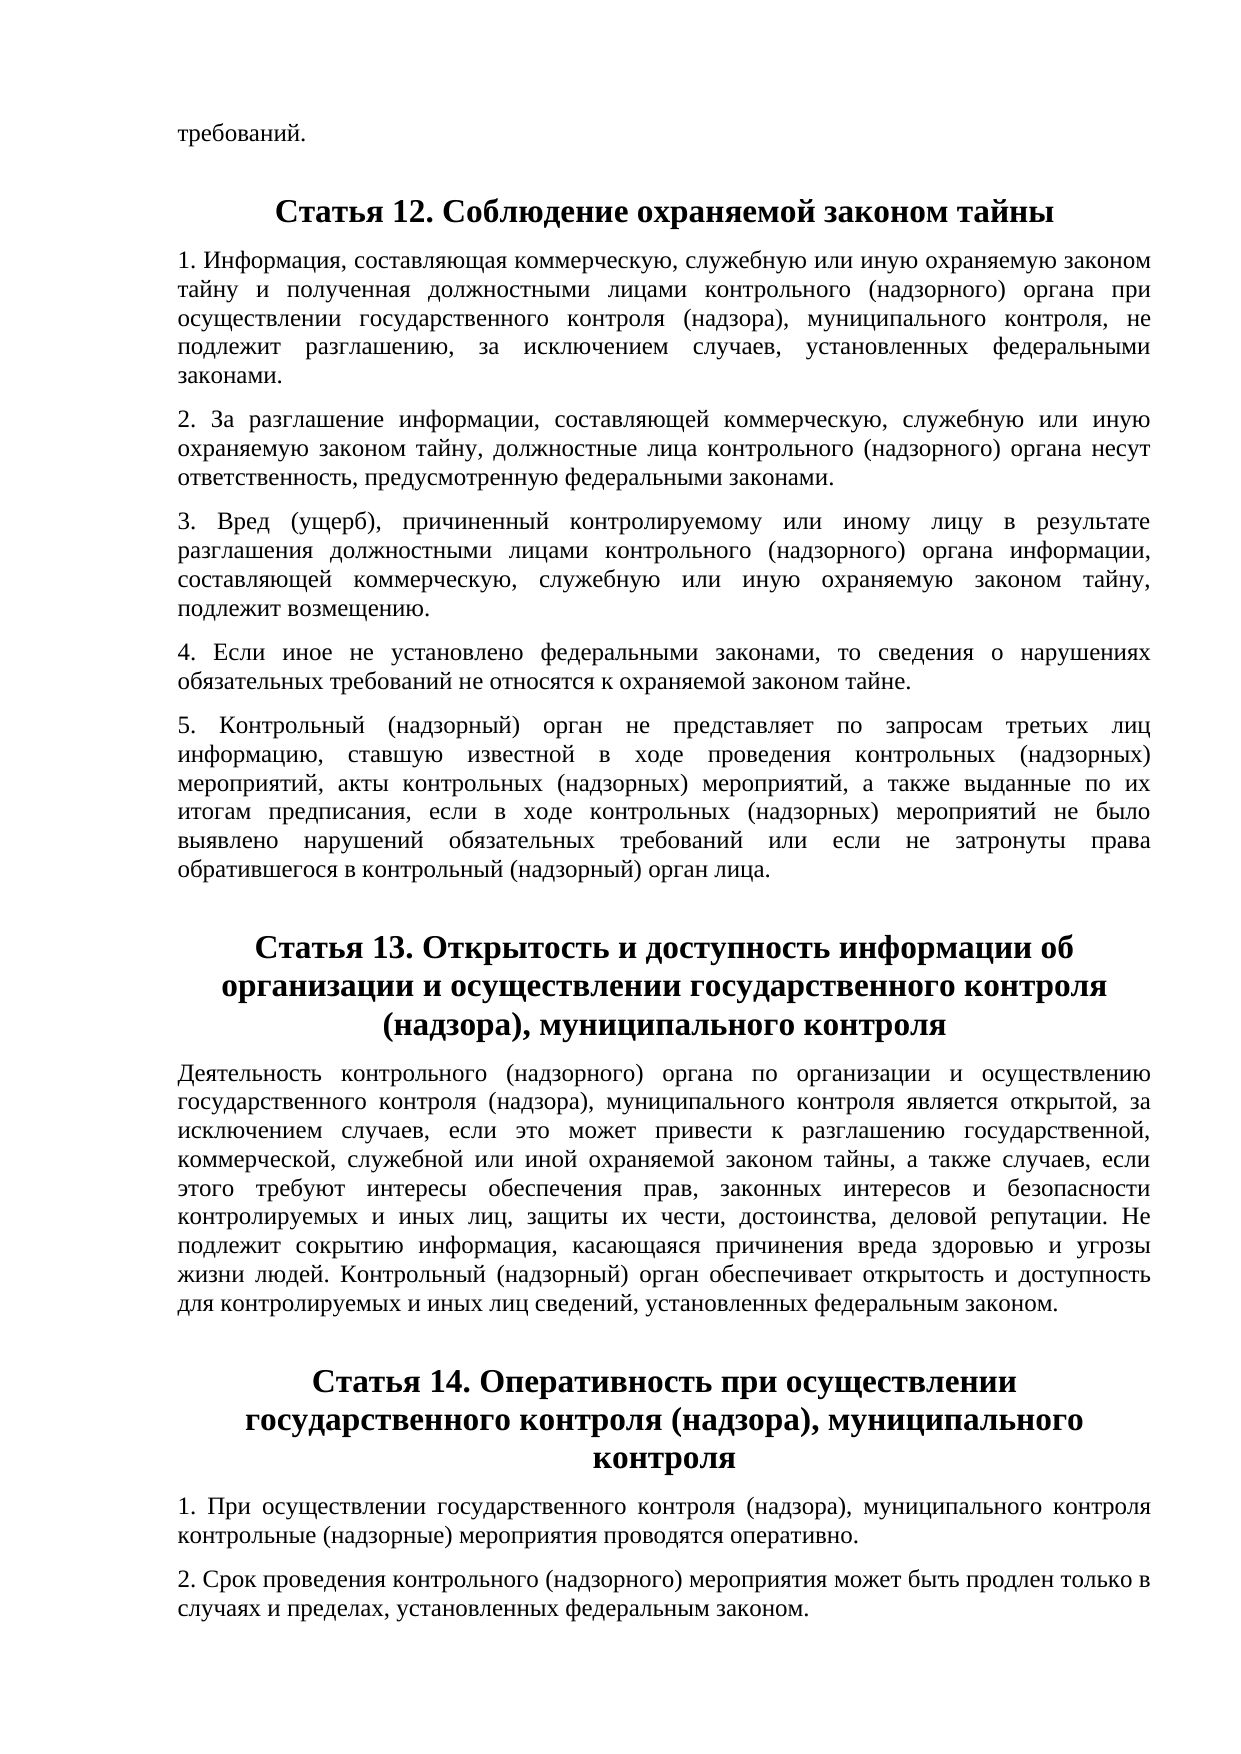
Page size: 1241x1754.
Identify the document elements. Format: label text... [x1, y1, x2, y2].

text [177, 118, 1152, 147]
text 1. Информация, составляющая коммерческую, служебную или иную охраняемую законом тайну и полученная должностными лицами контрольного (надзорного) органа при осуществлении государственного контроля (надзора), муниципального контроля, не подлежит разглашению, за исключением случаев, установленных федеральными законами. [177, 245, 1152, 389]
text Статья 14. Оперативность при осуществлении государственного контроля (надзора), муниципального контроля [177, 1361, 1152, 1476]
text 2. Срок проведения контрольного (надзорного) мероприятия может быть продлен только в случаях и пределах, установленных федеральным законом. [177, 1564, 1152, 1622]
text Статья 13. Открытость и доступность информации об организации и осуществлении государственного контроля (надзора), муниципального контроля [177, 927, 1152, 1042]
text 4. Если иное не установлено федеральными законами, то сведения о нарушениях обязательных требований не относятся к охраняемой законом тайне. [177, 637, 1152, 694]
text 3. Вред (ущерб), причиненный контролируемому или иному лицу в результате разглашения должностными лицами контрольного (надзорного) органа информации, составляющей коммерческую, служебную или иную охраняемую законом тайну, подлежит возмещению. [177, 506, 1152, 621]
text 1. При осуществлении государственного контроля (надзора), муниципального контроля контрольные (надзорные) мероприятия проводятся оперативно. [177, 1491, 1152, 1549]
text Статья 12. Соблюдение охраняемой законом тайны [177, 191, 1152, 229]
text 2. За разглашение информации, составляющей коммерческую, служебную или иную охраняемую законом тайну, должностные лица контрольного (надзорного) органа несут ответственность, предусмотренную федеральными законами. [177, 404, 1152, 491]
text 5. Контрольный (надзорный) орган не представляет по запросам третьих лиц информацию, ставшую известной в ходе проведения контрольных (надзорных) мероприятий, акты контрольных (надзорных) мероприятий, а также выданные по их итогам предписания, если в ходе контрольных (надзорных) мероприятий не было выявлено нарушений обязательных требований или если не затронуты права обратившегося в контрольный (надзорный) орган лица. [177, 710, 1152, 883]
text Деятельность контрольного (надзорного) органа по организации и осуществлению государственного контроля (надзора), муниципального контроля является открытой, за исключением случаев, если это может привести к разглашению государственной, коммерческой, служебной или иной охраняемой законом тайны, а также случаев, если этого требуют интересы обеспечения прав, законных интересов и безопасности контролируемых и иных лиц, защиты их чести, достоинства, деловой репутации. Не подлежит сокрытию информация, касающаяся причинения вреда здоровью и угрозы жизни людей. Контрольный (надзорный) орган обеспечивает открытость и доступность для контролируемых и иных лиц сведений, установленных федеральным законом. [177, 1058, 1152, 1316]
